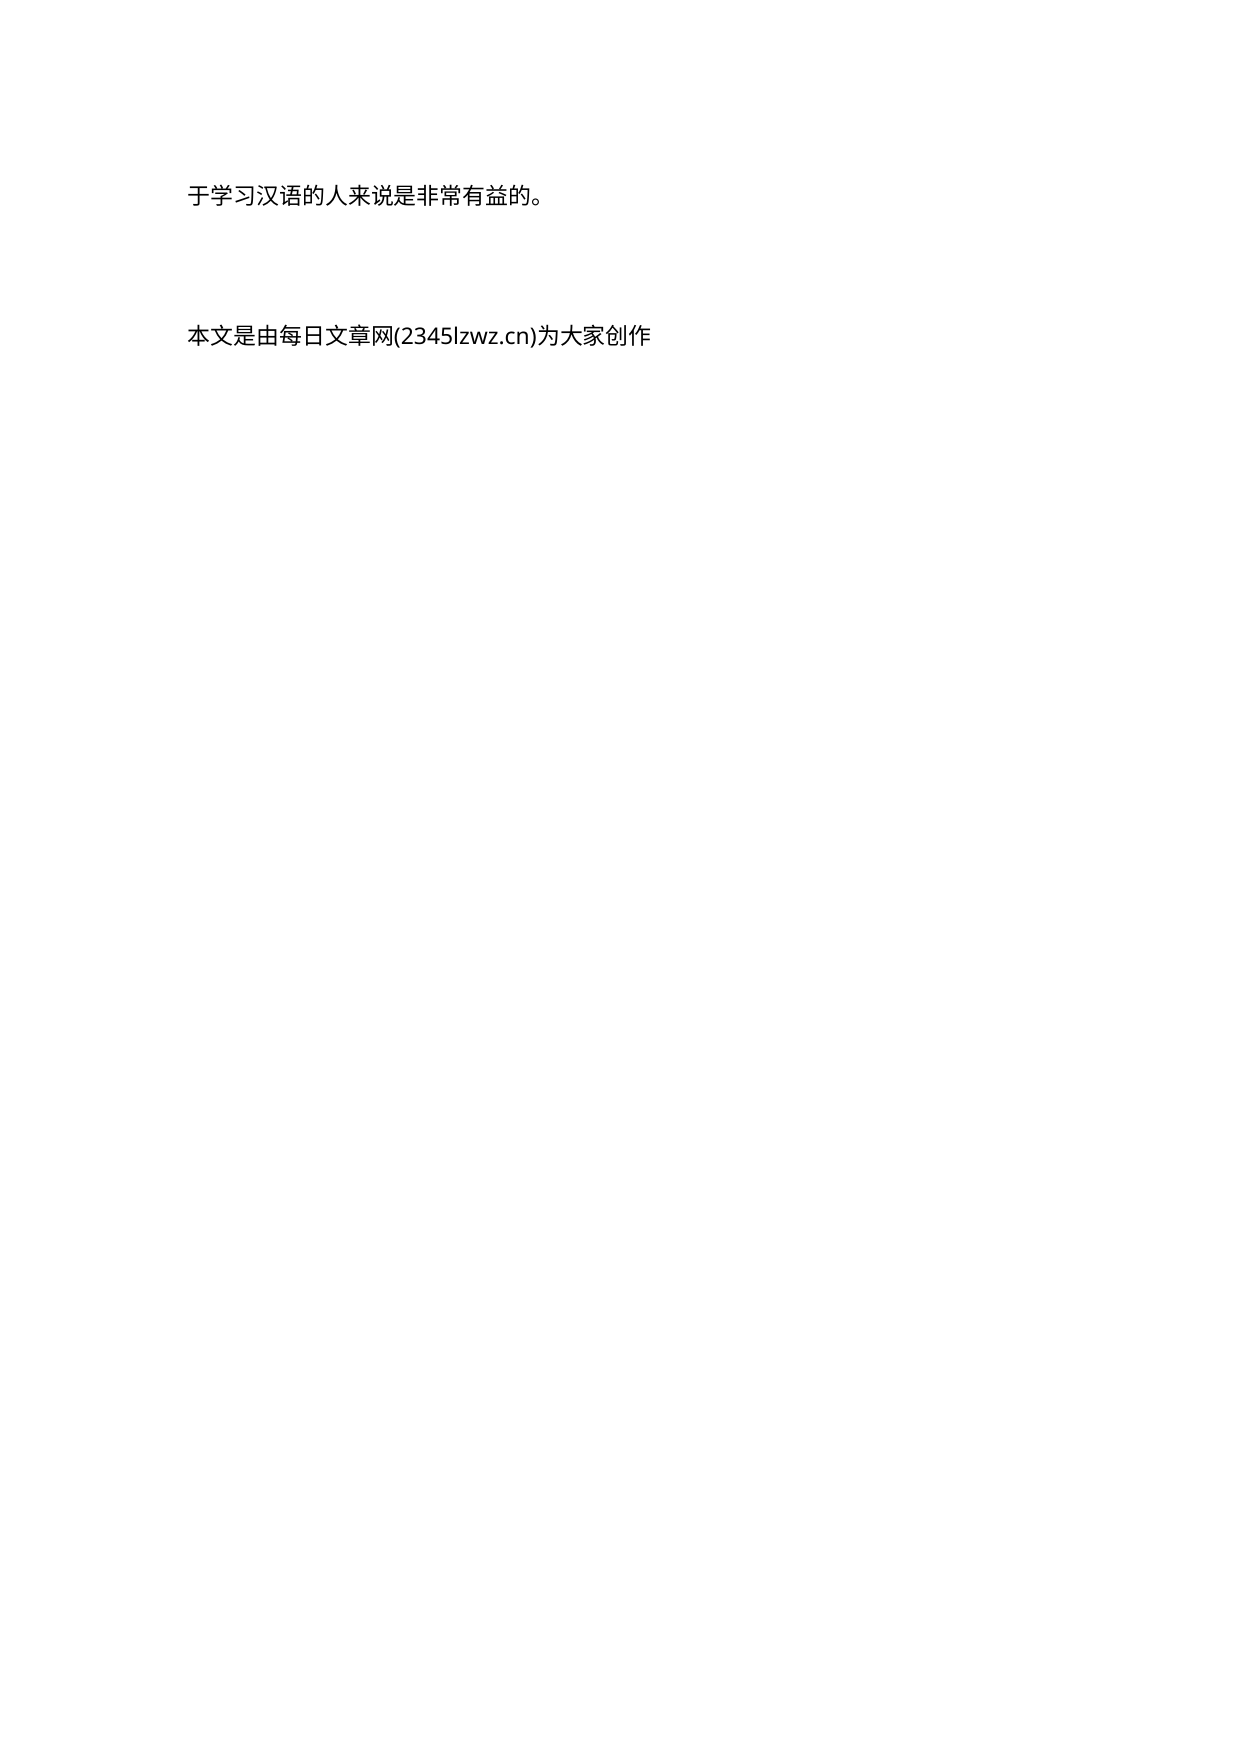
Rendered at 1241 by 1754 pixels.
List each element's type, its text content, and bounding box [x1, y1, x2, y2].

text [187, 162, 1053, 227]
text 本文是由每日文章网(2345lzwz.cn)为大家创作 [187, 302, 1053, 367]
